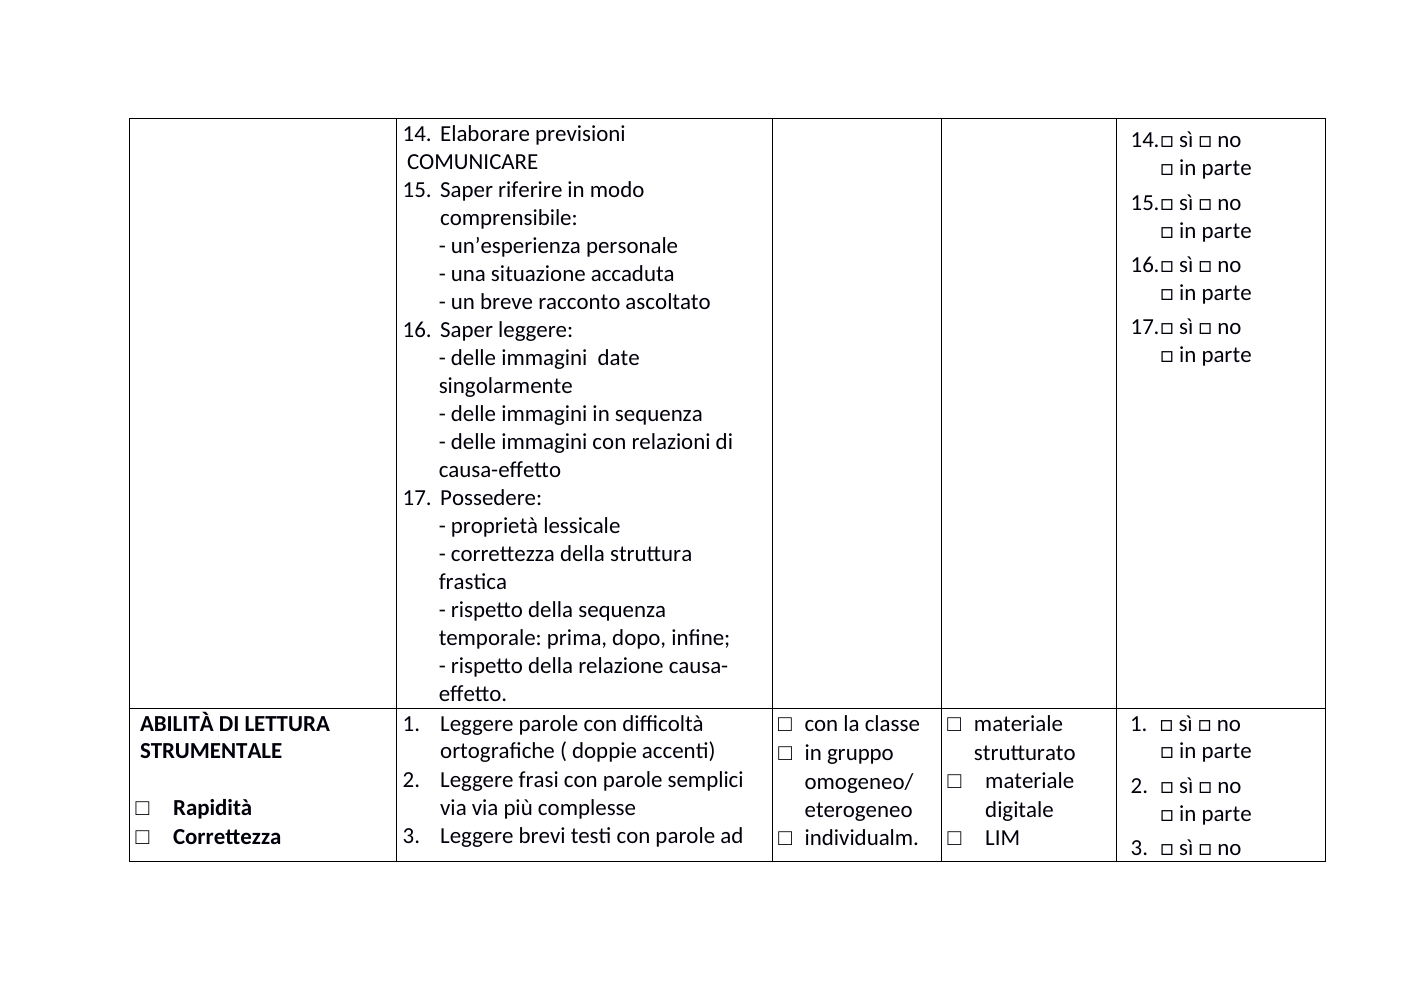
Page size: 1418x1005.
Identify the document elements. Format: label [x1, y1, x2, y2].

table_cell [1117, 119, 1325, 708]
table_cell [773, 709, 941, 861]
table_cell [1117, 709, 1325, 861]
table_cell [130, 119, 396, 708]
table_cell [773, 119, 941, 708]
table_cell [942, 119, 1116, 708]
table_cell [397, 119, 772, 708]
table_cell [397, 709, 772, 861]
table_cell [130, 709, 396, 861]
table_cell [942, 709, 1116, 861]
